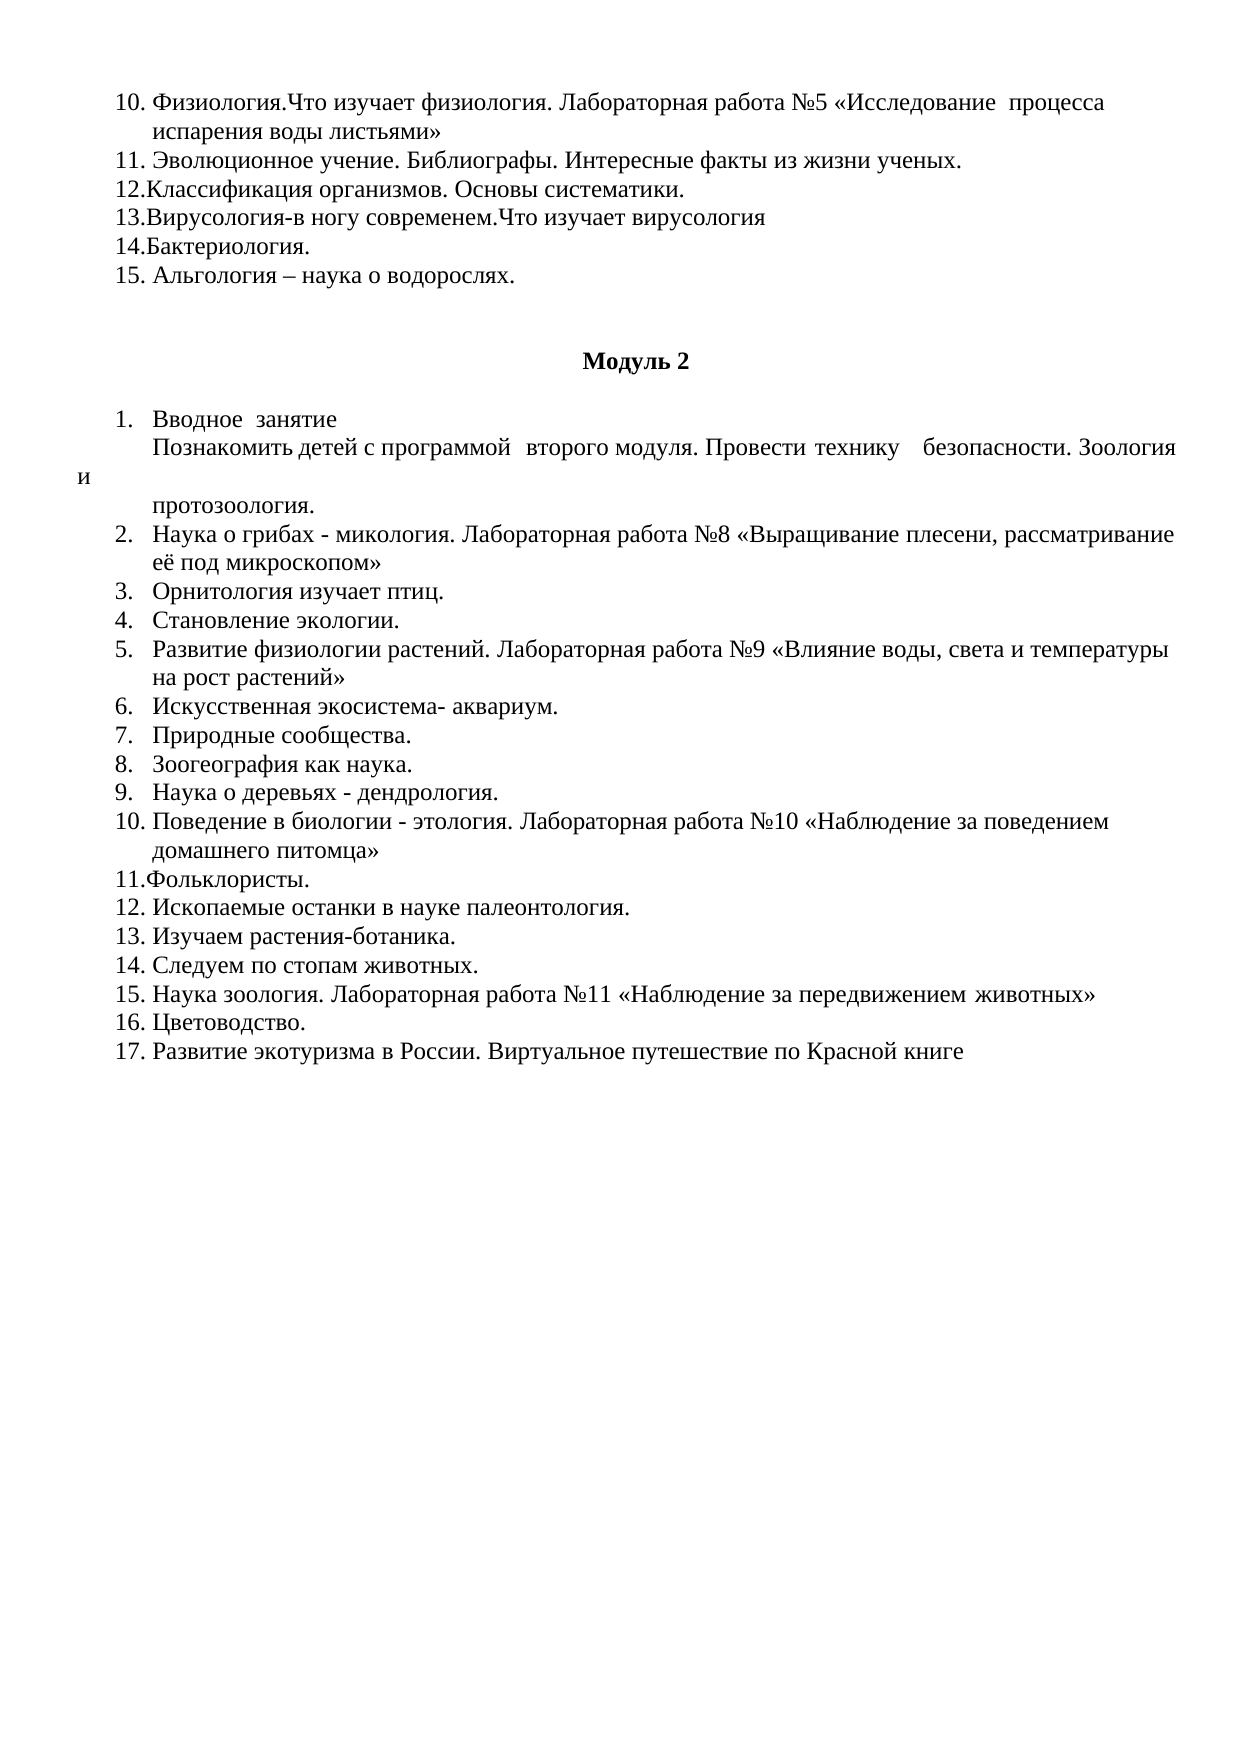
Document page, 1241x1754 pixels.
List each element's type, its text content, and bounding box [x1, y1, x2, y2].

text 15. Наука зоология. Лабораторная работа №11 «Наблюдение за передвижением животных» [77, 979, 1194, 1007]
text 16. Цветоводство. [77, 1007, 1194, 1036]
list Наука о деревьях - дендрология. [114, 777, 1194, 806]
list Наука о грибах - микология. Лабораторная работа №8 «Выращивание плесени, рассматривание её под микроскопом» [114, 519, 1194, 576]
text 11.Фольклористы. [114, 864, 1194, 892]
text 12.Классификация организмов. Основы систематики. [77, 174, 1194, 202]
list Зоогеография как наука. [114, 749, 1194, 777]
text 14.Бактериология. [77, 231, 1194, 260]
text 15. Альгология – наука о водорослях. [77, 260, 1194, 289]
list Становление экологии. [114, 605, 1194, 634]
text 13.Вирусология-в ногу современем.Что изучает вирусология [77, 202, 1194, 231]
text 13. Изучаем растения-ботаника. [77, 921, 1194, 950]
text 17. Развитие экотуризма в России. Виртуальное путешествие по Красной книге [77, 1036, 1194, 1065]
text Модуль 2 [77, 346, 1194, 375]
list Искусственная экосистема- аквариум. [114, 691, 1194, 720]
text 14. Следуем по стопам животных. [77, 950, 1194, 979]
list Физиология.Что изучает физиология. Лабораторная работа №5 «Исследование процесса испарения воды листьями» [114, 87, 1194, 145]
list Природные сообщества. [114, 720, 1194, 749]
list Вводное занятие [114, 404, 1194, 432]
list Орнитология изучает птиц. [114, 576, 1194, 605]
text 12. Ископаемые останки в науке палеонтология. [77, 892, 1194, 921]
text протозоология. [77, 490, 1194, 519]
text Познакомить детей с программой второго модуля. Провести технику безопасности. Зоология и [77, 432, 1194, 490]
list Поведение в биологии - этология. Лабораторная работа №10 «Наблюдение за поведением домашнего питомца» [114, 806, 1194, 864]
text 11. Эволюционное учение. Библиографы. Интересные факты из жизни ученых. [77, 145, 1194, 174]
list Развитие физиологии растений. Лабораторная работа №9 «Влияние воды, света и температуры на рост растений» [114, 634, 1194, 691]
